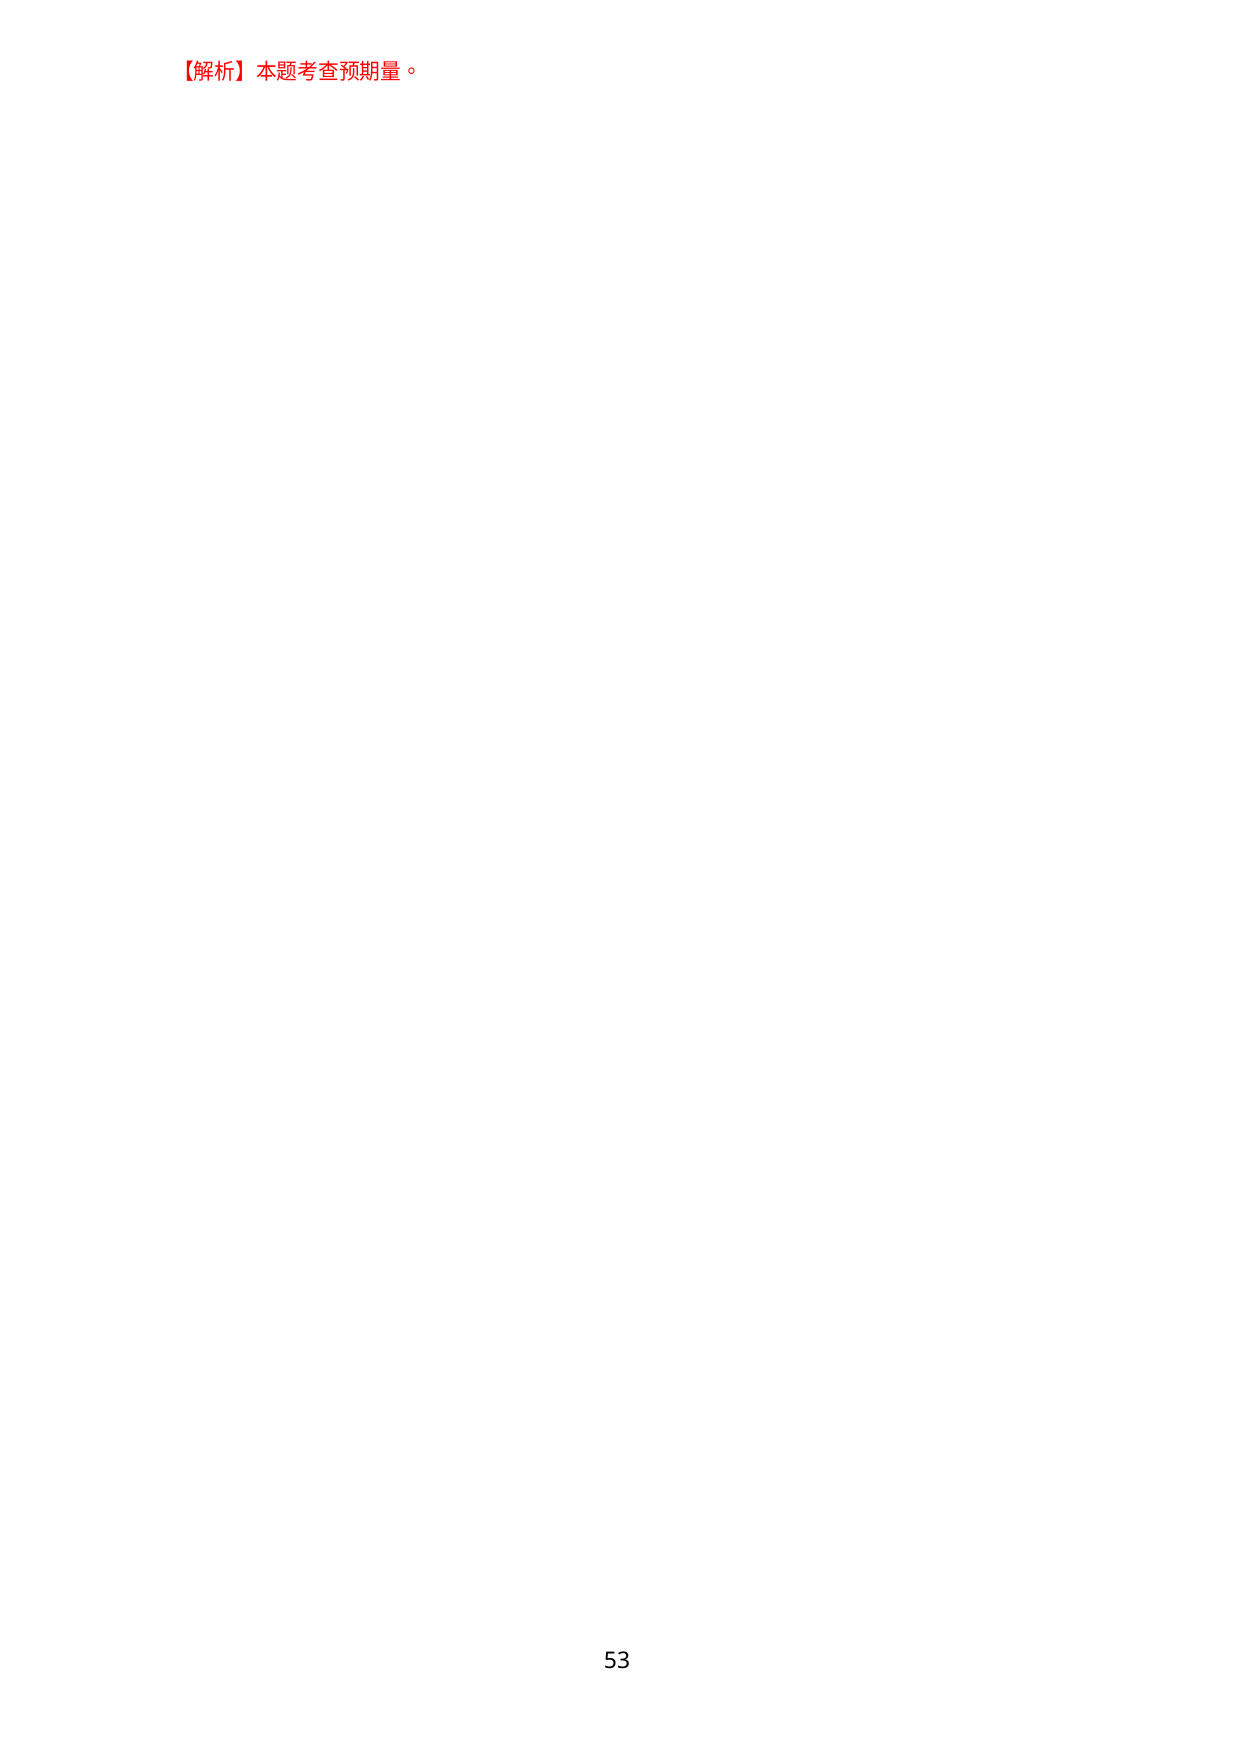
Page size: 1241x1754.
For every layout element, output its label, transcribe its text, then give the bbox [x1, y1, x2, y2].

text 【解析】本题考查预期量。 [173, 56, 1121, 86]
